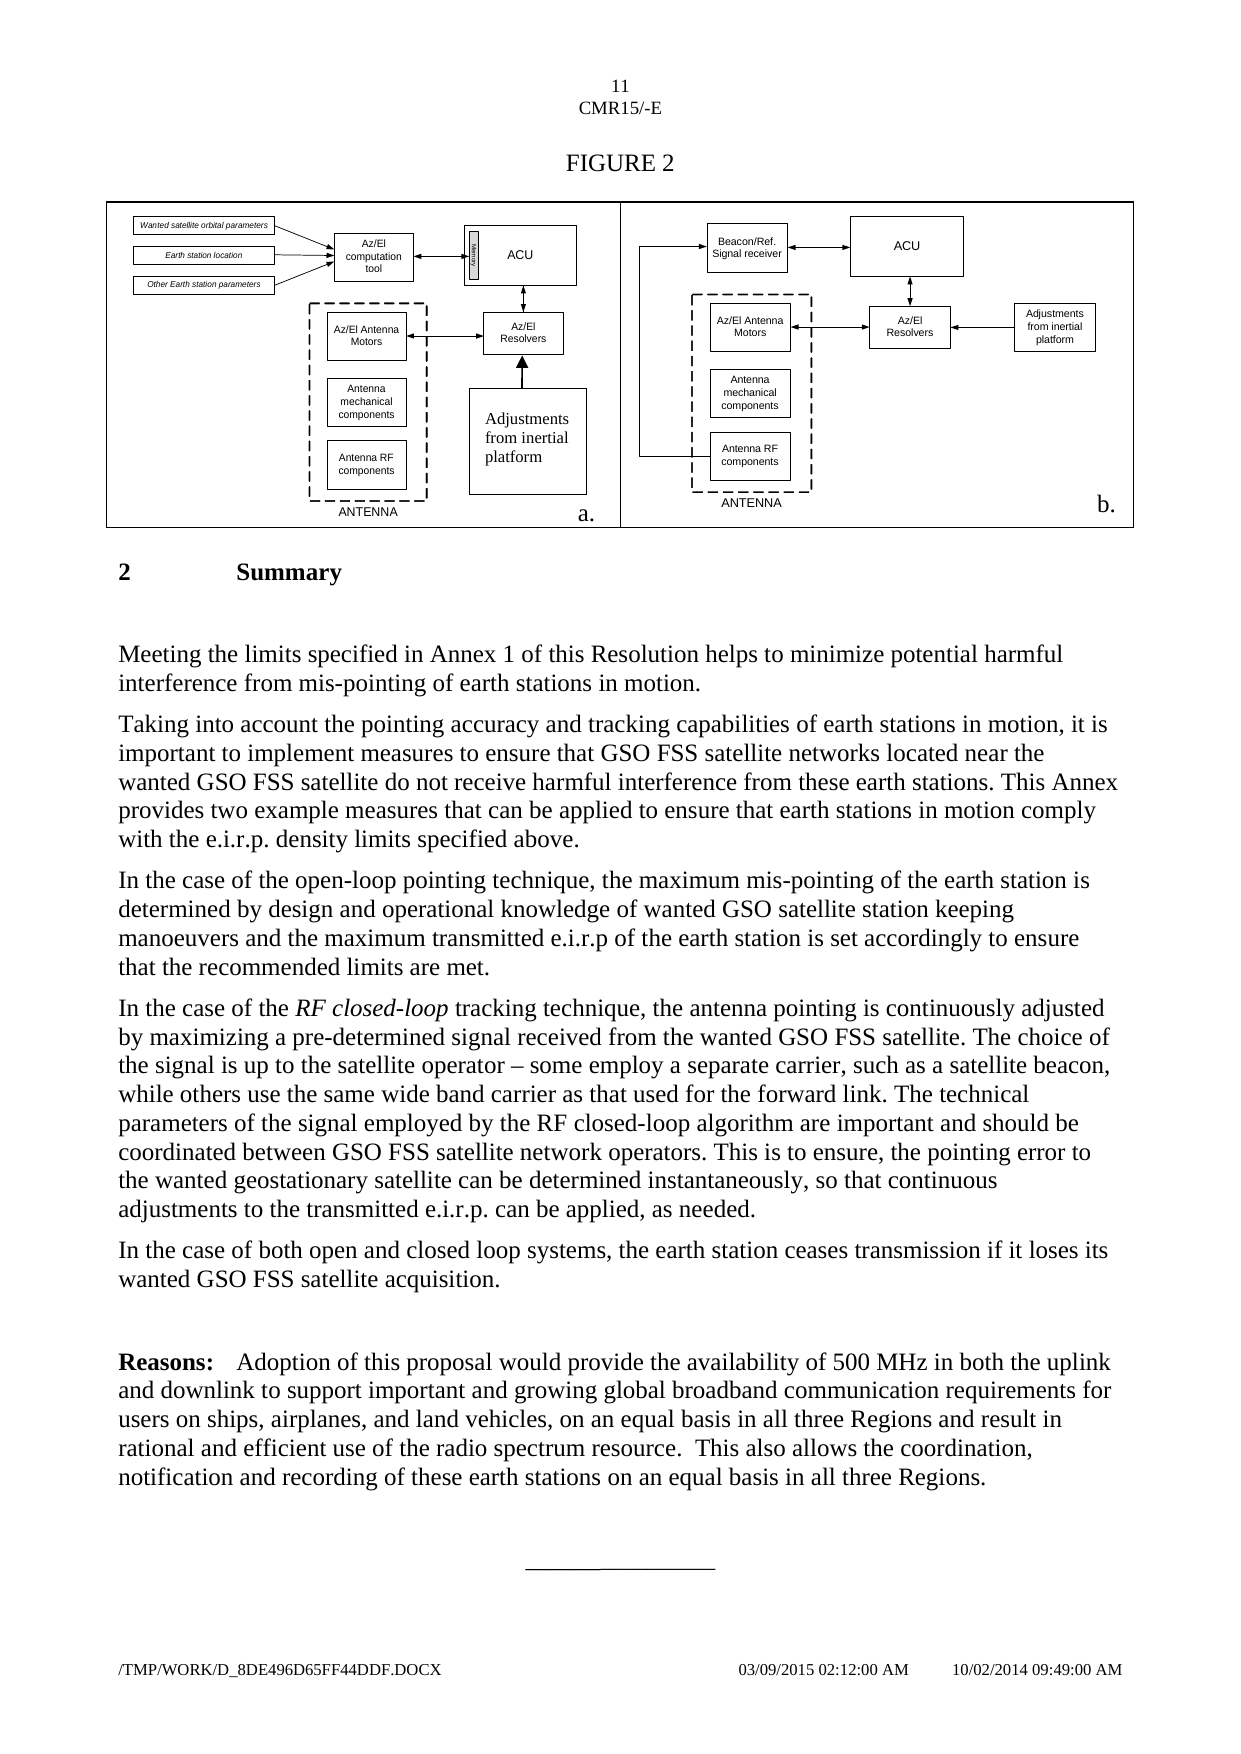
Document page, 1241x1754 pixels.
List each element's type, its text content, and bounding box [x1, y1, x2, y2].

text In the case of the open-loop pointing technique, the maximum mis-pointing of the earth station is determined by design and operational knowledge of wanted GSO satellite station keeping manoeuvers and the maximum transmitted e.i.r.p of the earth station is set accordingly to ensure that the recommended limits are met. [118, 866, 1122, 981]
table_header b. [621, 203, 1133, 527]
text In the case of both open and closed loop systems, the earth station ceases transmission if it loses its wanted GSO FSS satellite acquisition. [118, 1236, 1122, 1293]
text ________________ [118, 1544, 1122, 1573]
text FIGURE 2 [118, 148, 1122, 176]
text Taking into account the pointing accuracy and tracking capabilities of earth stations in motion, it is important to implement measures to ensure that GSO FSS satellite networks located near the wanted GSO FSS satellite do not receive harmful interference from these earth stations. This Annex provides two example measures that can be applied to ensure that earth stations in motion comply with the e.i.r.p. density limits specified above. [118, 709, 1122, 853]
subtitle 2 Summary [118, 557, 1122, 586]
text Reasons: Adoption of this proposal would provide the availability of 500 MHz in both the uplink and downlink to support important and growing global broadband communication requirements for users on ships, airplanes, and land vehicles, on an equal basis in all three Regions and result in rational and efficient use of the radio spectrum resource. This also allows the coordination, notification and recording of these earth stations on an equal basis in all three Regions. [118, 1347, 1122, 1491]
text Meeting the limits specified in Annex 1 of this Resolution helps to minimize potential harmful interference from mis-pointing of earth stations in motion. [118, 639, 1122, 697]
table_header a. [107, 203, 620, 527]
text In the case of the RF closed-loop tracking technique, the antenna pointing is continuously adjusted by maximizing a pre-determined signal received from the wanted GSO FSS satellite. The choice of the signal is up to the satellite operator – some employ a separate carrier, such as a satellite beacon, while others use the same wide band carrier as that used for the forward link. The technical parameters of the signal employed by the RF closed-loop algorithm are important and should be coordinated between GSO FSS satellite network operators. This is to ensure, the pointing error to the wanted geostationary satellite can be determined instantaneously, so that continuous adjustments to the transmitted e.i.r.p. can be applied, as needed. [118, 993, 1122, 1223]
